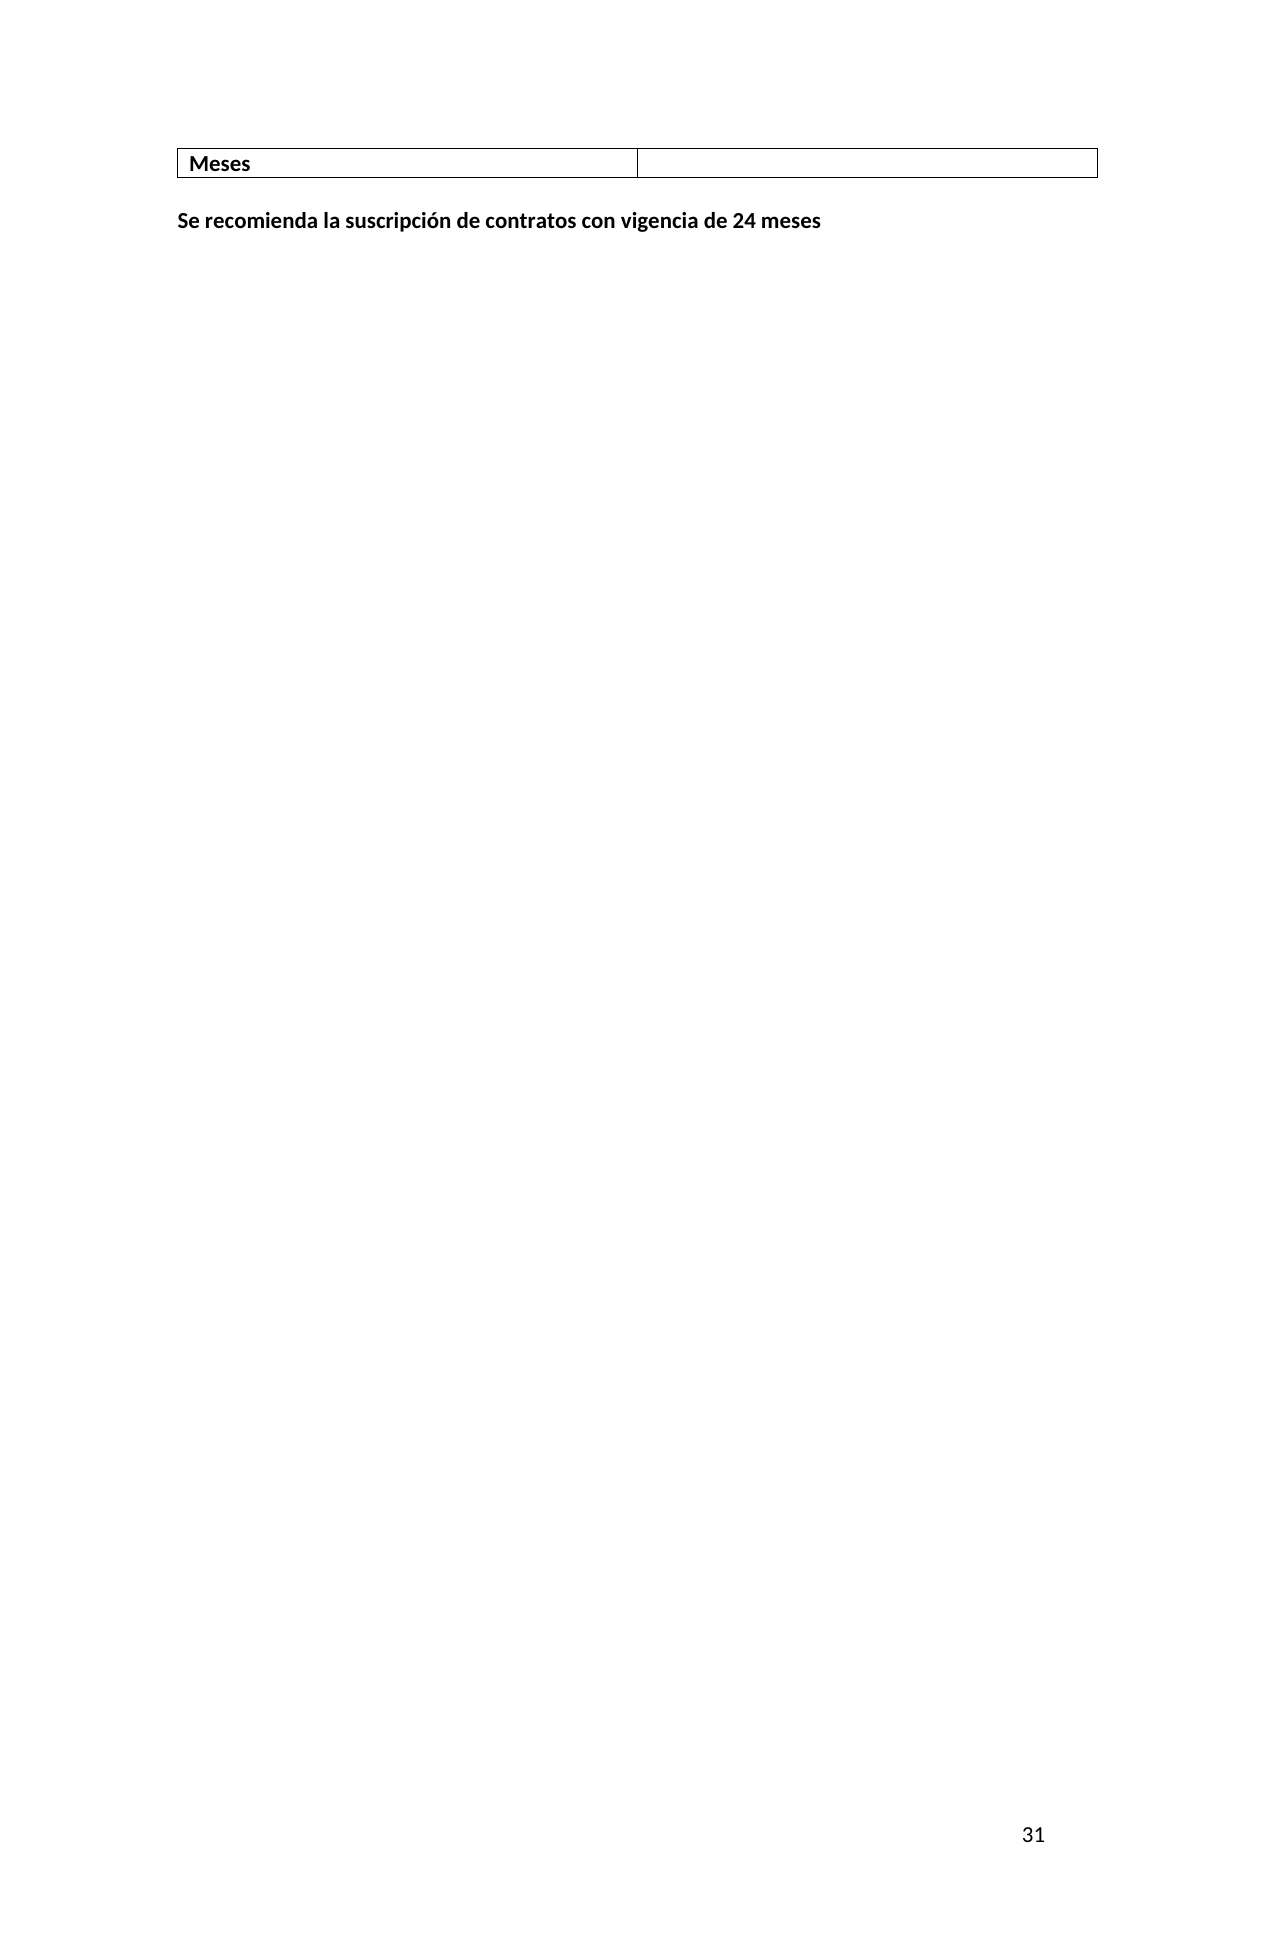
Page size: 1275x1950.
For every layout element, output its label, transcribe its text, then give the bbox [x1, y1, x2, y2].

table_header [638, 149, 1097, 177]
table_header Meses [178, 149, 637, 177]
text Se recomienda la suscripción de contratos con vigencia de 24 meses [177, 206, 1045, 234]
